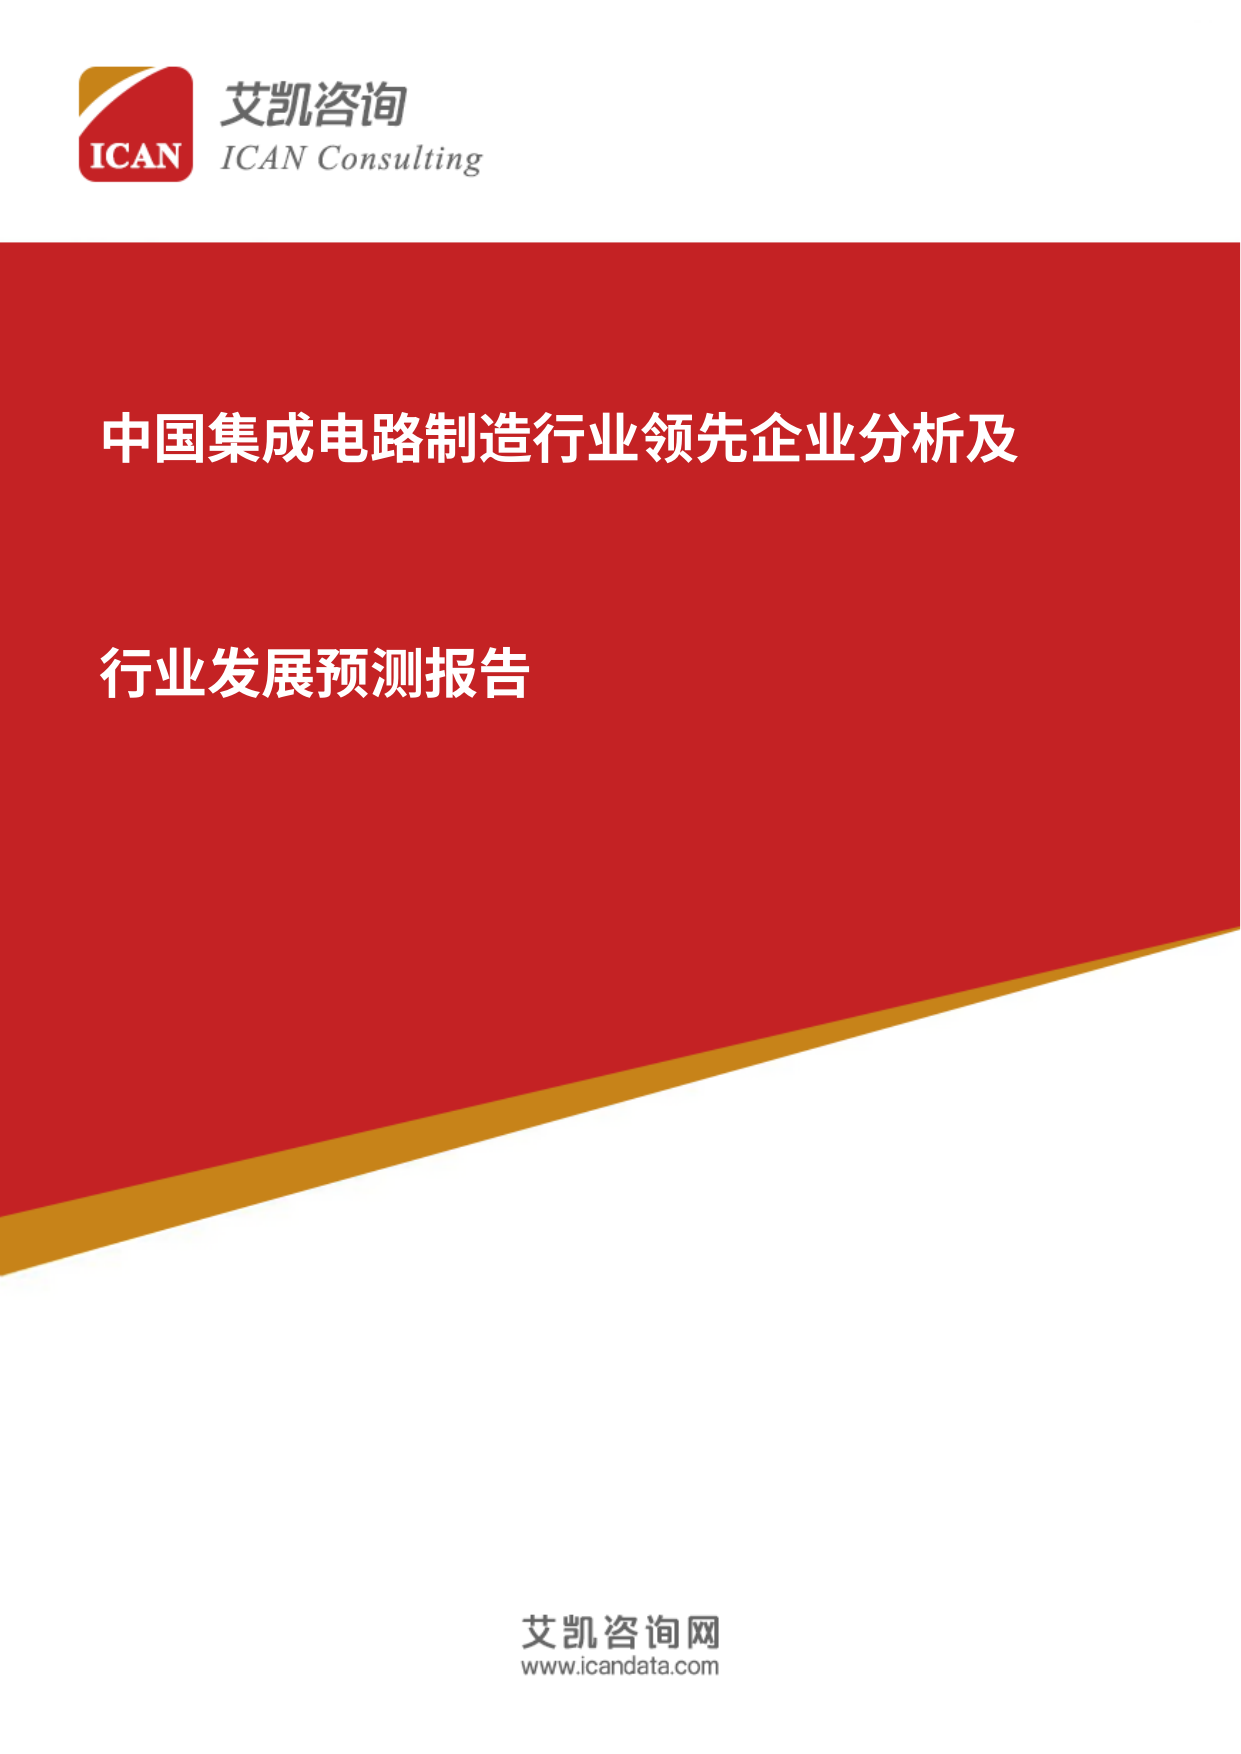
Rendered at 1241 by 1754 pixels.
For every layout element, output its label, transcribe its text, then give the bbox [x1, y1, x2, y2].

subtitle 中国集成电路制造行业领先企业分析及行业发展预测报告 [99, 386, 1053, 718]
picture [0, 5, 1241, 1754]
